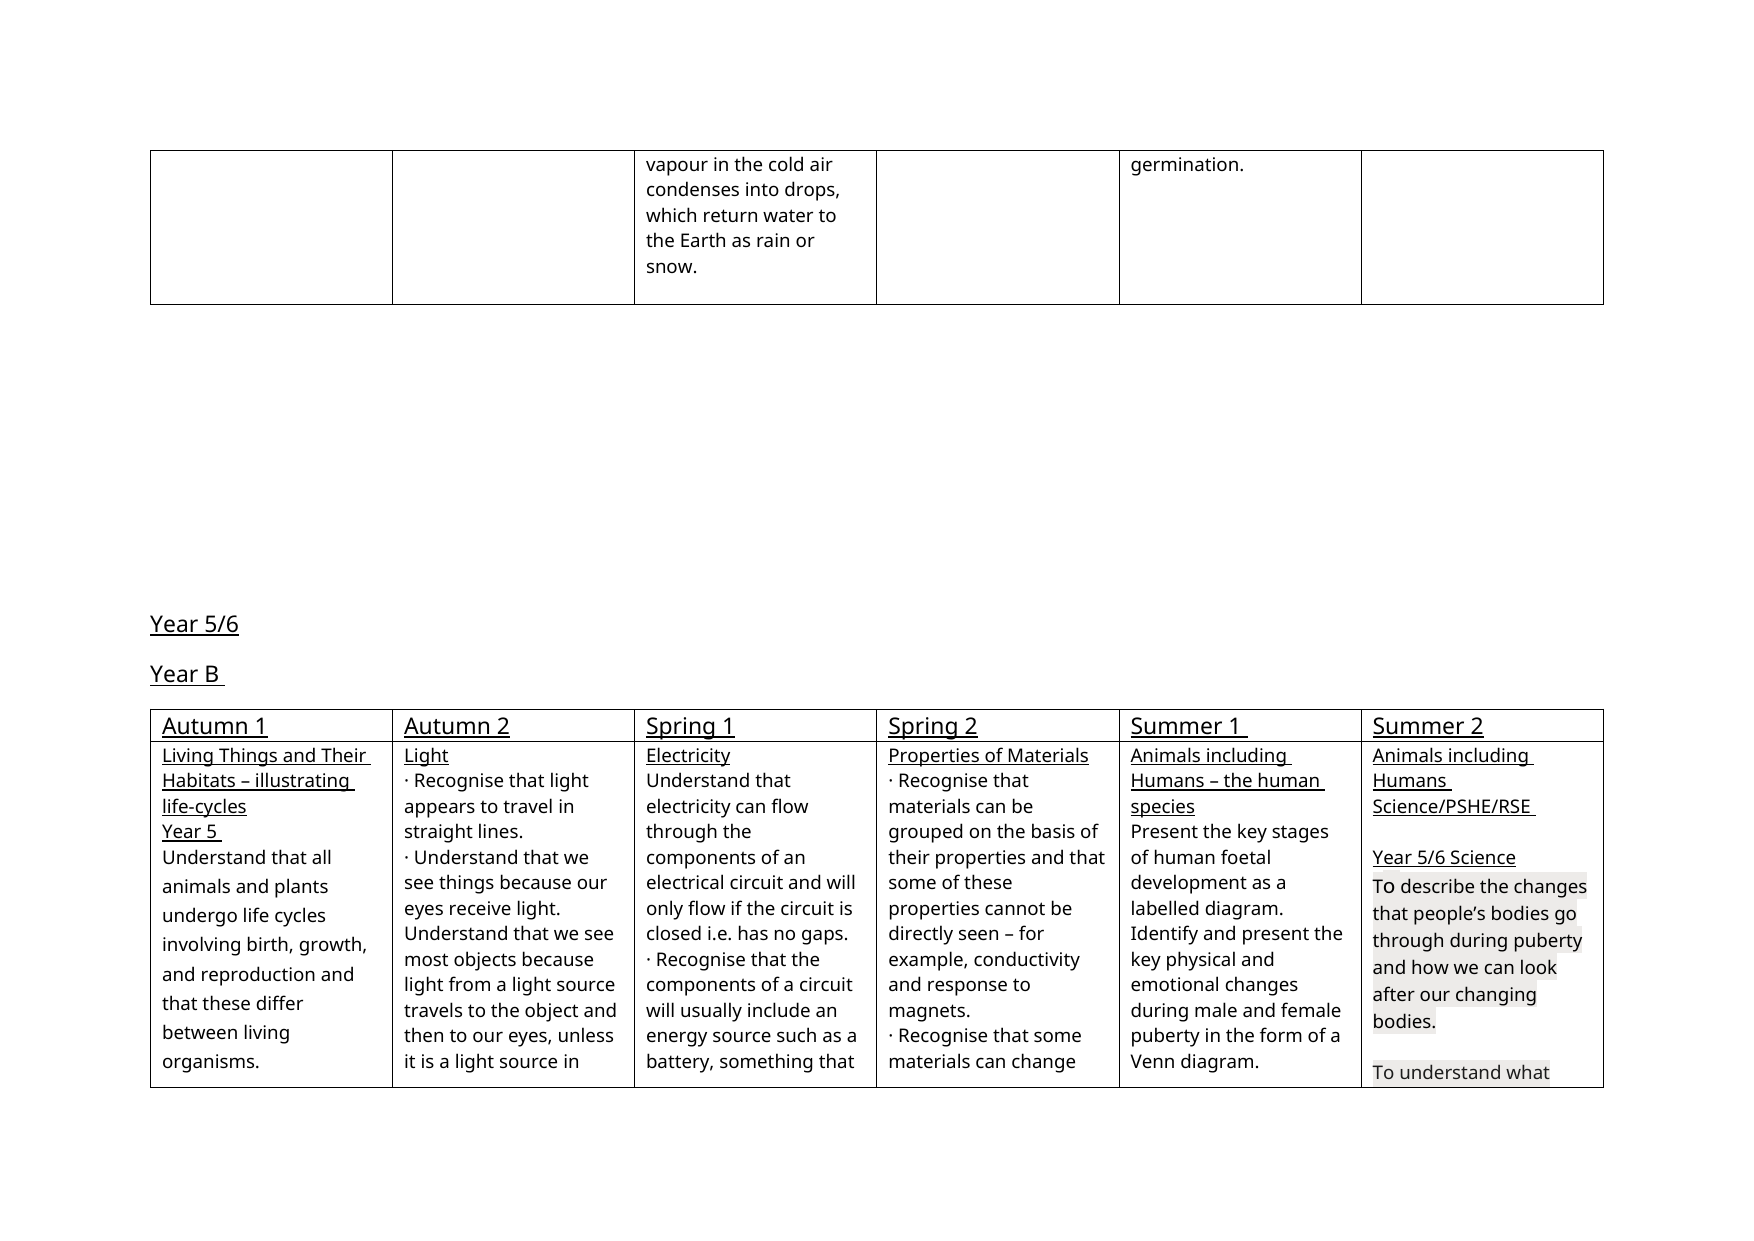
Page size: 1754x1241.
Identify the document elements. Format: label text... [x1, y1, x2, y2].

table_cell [1120, 151, 1361, 304]
text Year B [150, 658, 1604, 689]
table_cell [1362, 742, 1603, 1087]
text Year 5/6 [150, 608, 1604, 639]
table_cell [635, 742, 876, 1087]
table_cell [393, 742, 634, 1087]
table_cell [877, 151, 1119, 304]
table_header Summer 2 [1362, 710, 1603, 741]
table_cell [151, 742, 392, 1087]
table_header Summer 1 [1120, 710, 1361, 741]
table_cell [1362, 151, 1603, 304]
table_header Spring 1 [635, 710, 876, 741]
table_header Autumn 2 [393, 710, 634, 741]
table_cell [635, 151, 876, 304]
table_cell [393, 151, 634, 304]
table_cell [1120, 742, 1361, 1087]
table_header Spring 2 [877, 710, 1119, 741]
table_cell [151, 151, 392, 304]
table_header Autumn 1 [151, 710, 392, 741]
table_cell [877, 742, 1119, 1087]
